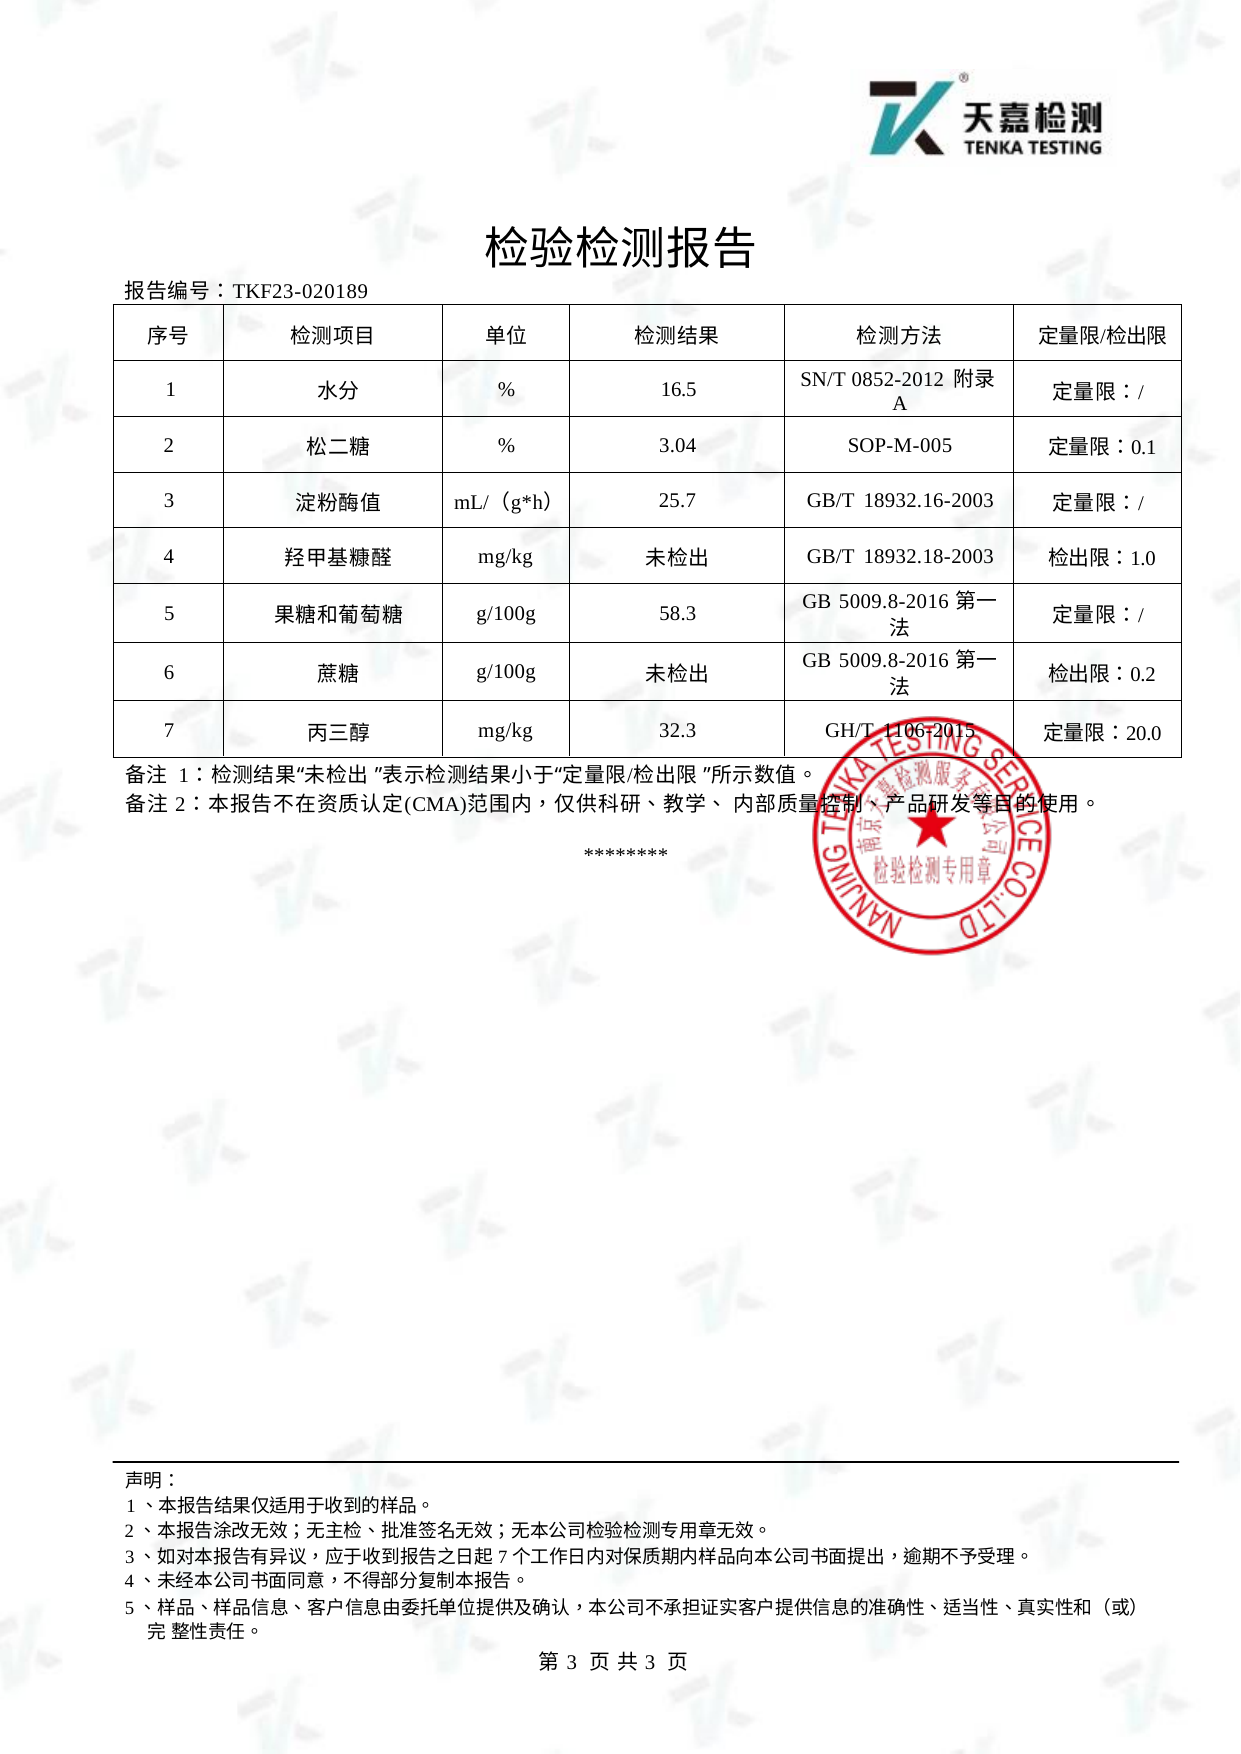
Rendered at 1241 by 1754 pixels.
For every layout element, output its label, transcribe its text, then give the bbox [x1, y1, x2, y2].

table_cell % [443, 417, 569, 471]
table_cell 定量限：0.1 [1014, 417, 1181, 471]
text 报告编号：TKF23-020189 [124, 278, 1240, 304]
table_cell 2 [114, 417, 223, 471]
table_cell % [443, 361, 569, 416]
table_cell 32.3 [570, 701, 784, 756]
text 备注 1：检测结果“未检出 ”表示检测结果小于“定量限/检出限 ”所示数值。 [125, 761, 1240, 788]
table_header 序号 [114, 305, 223, 360]
table_cell 淀粉酶值 [224, 473, 442, 527]
text 声明： [125, 1469, 1240, 1492]
table_cell 定量限：20.0 [1014, 701, 1181, 756]
table_header 检测结果 [570, 305, 784, 360]
text 1 、本报告结果仅适用于收到的样品。 [126, 1493, 1240, 1517]
table_cell 4 [114, 528, 223, 582]
table_header 定量限/检出限 [1014, 305, 1181, 360]
table_cell mg/kg [443, 701, 569, 756]
picture [0, 0, 1241, 1754]
table_cell 3.04 [570, 417, 784, 471]
table_cell 定量限：/ [1014, 584, 1181, 642]
table_cell GB/T 18932.18-2003 [785, 528, 1013, 582]
table_cell SN/T 0852-2012 附录 A [785, 361, 1013, 416]
table_cell g/100g [443, 643, 569, 700]
table_cell 蔗糖 [224, 643, 442, 700]
table_cell 5 [114, 584, 223, 642]
table_cell mg/kg [443, 528, 569, 582]
table_cell g/100g [443, 584, 569, 642]
table_header 单位 [443, 305, 569, 360]
table_cell 3 [114, 473, 223, 527]
table_header 检测方法 [785, 305, 1013, 360]
table_cell GH/T 1106-2015 [785, 701, 1013, 756]
text 3 、如对本报告有异议，应于收到报告之日起 7 个工作日内对保质期内样品向本公司书面提出，逾期不予受理。 4 、未经本公司书面同意，不得部分复制本报告。 [124, 1544, 1034, 1593]
table_cell SOP-M-005 [785, 417, 1013, 471]
table_cell 6 [114, 643, 223, 700]
text 检验检测报告 [484, 219, 1240, 276]
table_cell GB 5009.8-2016 第一 法 [785, 584, 1013, 642]
table_cell 果糖和葡萄糖 [224, 584, 442, 642]
text ******** [583, 847, 1240, 867]
table_cell 25.7 [570, 473, 784, 527]
text 2 、本报告涂改无效；无主检、批准签名无效；无本公司检验检测专用章无效。 [124, 1518, 1240, 1542]
table_cell GB/T 18932.16-2003 [785, 473, 1013, 527]
table_cell mL/（g*h） [443, 473, 569, 527]
table_cell GB 5009.8-2016 第一 法 [785, 643, 1013, 700]
table_cell 羟甲基糠醛 [224, 528, 442, 582]
table_cell 7 [114, 701, 223, 756]
text 5 、样品、样品信息、客户信息由委托单位提供及确认，本公司不承担证实客户提供信息的准确性、适当性、真实性和（或）完 整性责任。 [124, 1596, 1164, 1644]
table_cell 未检出 [570, 643, 784, 700]
table_cell 检出限：1.0 [1014, 528, 1181, 582]
table_cell 定量限：/ [1014, 473, 1181, 527]
table_cell 检出限：0.2 [1014, 643, 1181, 700]
table_header 检测项目 [224, 305, 442, 360]
table_cell 水分 [224, 361, 442, 416]
table_cell 松二糖 [224, 417, 442, 471]
table_cell 1 [114, 361, 223, 416]
text 第 3 页 共 3 页 [538, 1647, 1240, 1674]
table_cell 58.3 [570, 584, 784, 642]
table_cell 16.5 [570, 361, 784, 416]
table_cell 丙三醇 [224, 701, 442, 756]
table_cell 未检出 [570, 528, 784, 582]
text 备注 2：本报告不在资质认定(CMA)范围内，仅供科研、教学、 内部质量控制、产品研发等目的使用。 [125, 790, 1240, 816]
table_cell 定量限：/ [1014, 361, 1181, 416]
